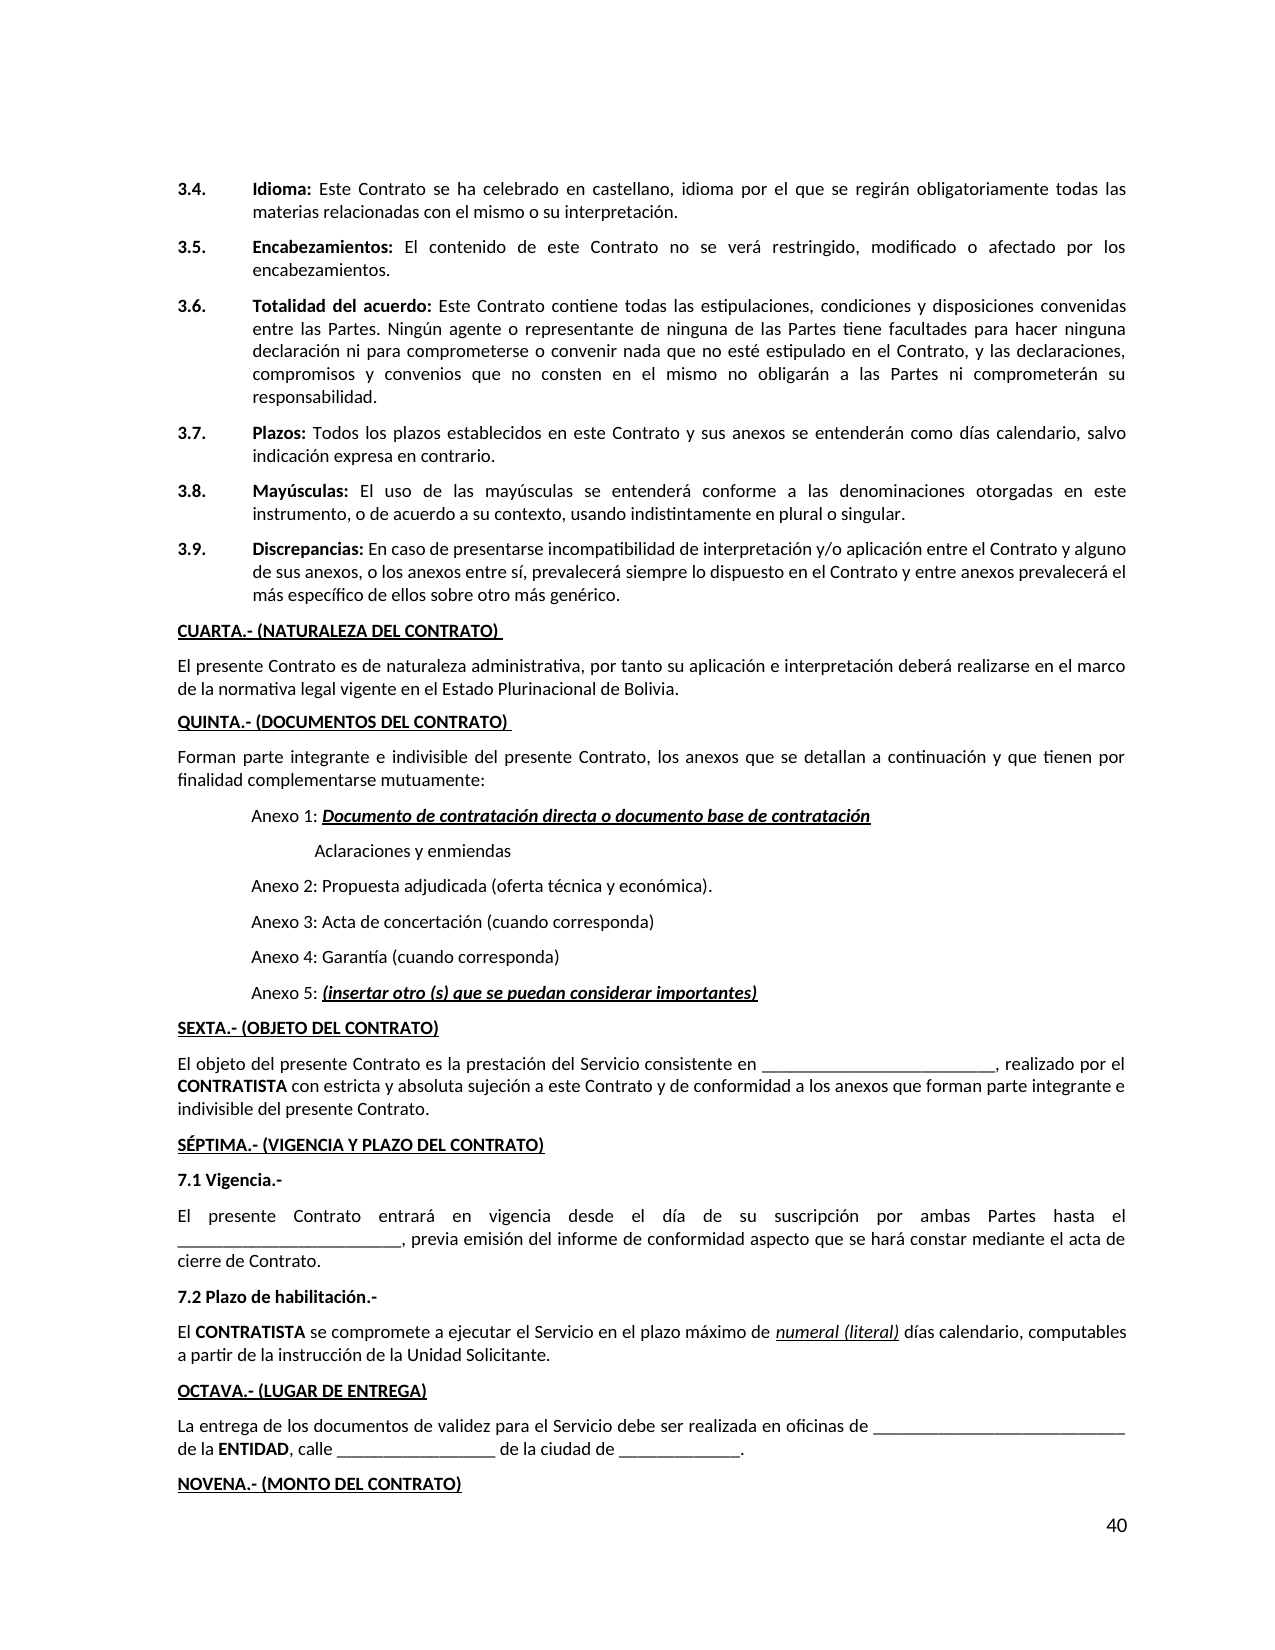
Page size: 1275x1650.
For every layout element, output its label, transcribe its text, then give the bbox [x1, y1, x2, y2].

text SEXTA.- (OBJETO DEL CONTRATO) [177, 1016, 1127, 1039]
text El CONTRATISTA se compromete a ejecutar el Servicio en el plazo máximo de numeral (literal) días calendario, computables a partir de la instrucción de la Unidad Solicitante. [177, 1320, 1127, 1366]
text Aclaraciones y enmiendas [177, 839, 1127, 862]
text OCTAVA.- (LUGAR DE ENTREGA) [177, 1379, 1127, 1402]
text El presente Contrato entrará en vigencia desde el día de su suscripción por ambas Partes hasta el ________________________, previa emisión del informe de conformidad aspecto que se hará constar mediante el acta de cierre de Contrato. [177, 1204, 1127, 1272]
text Anexo 5: (insertar otro (s) que se puedan considerar importantes) [177, 981, 1127, 1004]
text SÉPTIMA.- (VIGENCIA Y PLAZO DEL CONTRATO) [177, 1133, 1127, 1156]
text 3.9. Discrepancias: En caso de presentarse incompatibilidad de interpretación y/o aplicación entre el Contrato y alguno de sus anexos, o los anexos entre sí, prevalecerá siempre lo dispuesto en el Contrato y entre anexos prevalecerá el más específico de ellos sobre otro más genérico. [177, 538, 1127, 606]
text 3.6. Totalidad del acuerdo: Este Contrato contiene todas las estipulaciones, condiciones y disposiciones convenidas entre las Partes. Ningún agente o representante de ninguna de las Partes tiene facultades para hacer ninguna declaración ni para comprometerse o convenir nada que no esté estipulado en el Contrato, y las declaraciones, compromisos y convenios que no consten en el mismo no obligarán a las Partes ni comprometerán su responsabilidad. [177, 294, 1127, 408]
text 3.7. Plazos: Todos los plazos establecidos en este Contrato y sus anexos se entenderán como días calendario, salvo indicación expresa en contrario. [177, 421, 1127, 467]
text QUINTA.- (DOCUMENTOS DEL CONTRATO) [177, 713, 1127, 733]
text Anexo 4: Garantía (cuando corresponda) [177, 945, 1127, 968]
text Anexo 2: Propuesta adjudicada (oferta técnica y económica). [177, 874, 1127, 897]
text CUARTA.- (NATURALEZA DEL CONTRATO) [177, 619, 1127, 642]
text Anexo 3: Acta de concertación (cuando corresponda) [177, 910, 1127, 933]
text 3.8. Mayúsculas: El uso de las mayúsculas se entenderá conforme a las denominaciones otorgadas en este instrumento, o de acuerdo a su contexto, usando indistintamente en plural o singular. [177, 479, 1127, 525]
text NOVENA.- (MONTO DEL CONTRATO) [177, 1472, 1127, 1495]
text Anexo 1: Documento de contratación directa o documento base de contratación [177, 804, 1127, 827]
text 7.2 Plazo de habilitación.- [177, 1285, 1127, 1308]
text Forman parte integrante e indivisible del presente Contrato, los anexos que se detallan a continuación y que tienen por finalidad complementarse mutuamente: [177, 745, 1127, 791]
text 7.1 Vigencia.- [177, 1168, 1127, 1191]
text El objeto del presente Contrato es la prestación del Servicio consistente en _________________________, realizado por el CONTRATISTA con estricta y absoluta sujeción a este Contrato y de conformidad a los anexos que forman parte integrante e indivisible del presente Contrato. [177, 1052, 1127, 1120]
text La entrega de los documentos de validez para el Servicio debe ser realizada en oficinas de ___________________________ de la ENTIDAD, calle _________________ de la ciudad de _____________. [177, 1414, 1127, 1460]
text 3.4. Idioma: Este Contrato se ha celebrado en castellano, idioma por el que se regirán obligatoriamente todas las materias relacionadas con el mismo o su interpretación. [177, 177, 1127, 223]
text 3.5. Encabezamientos: El contenido de este Contrato no se verá restringido, modificado o afectado por los encabezamientos. [177, 236, 1127, 281]
text El presente Contrato es de naturaleza administrativa, por tanto su aplicación e interpretación deberá realizarse en el marco de la normativa legal vigente en el Estado Plurinacional de Bolivia. [177, 654, 1127, 700]
